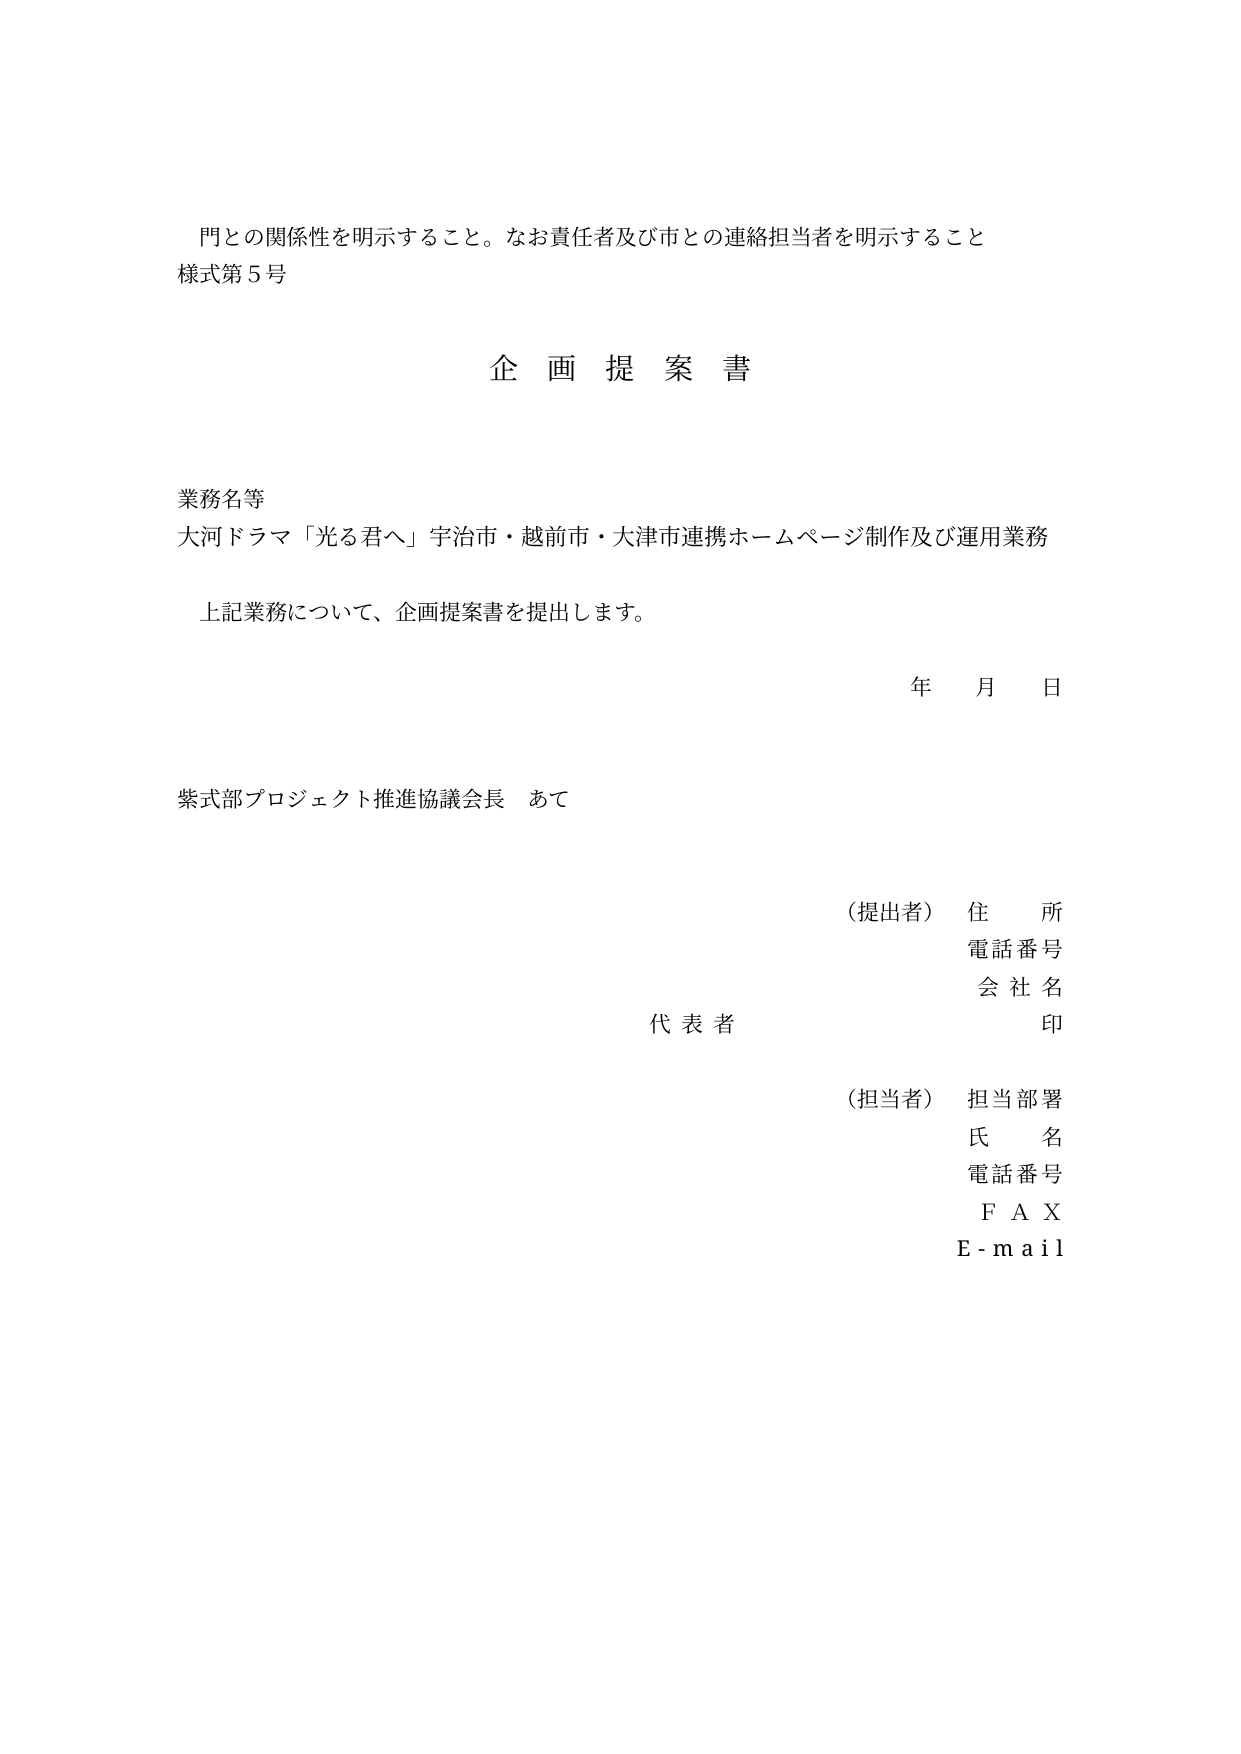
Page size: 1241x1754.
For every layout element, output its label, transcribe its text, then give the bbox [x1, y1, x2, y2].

text 企 画 提 案 書 [177, 329, 1063, 404]
text 電話番号 [177, 1154, 1063, 1192]
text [177, 217, 1063, 254]
text 様式第５号 [177, 254, 1063, 292]
text E-mail [177, 1229, 1063, 1267]
text 電話番号 [177, 929, 1063, 967]
text ＦＡＸ [177, 1192, 1063, 1229]
text 大河ドラマ「光る君へ」宇治市・越前市・大津市連携ホームページ制作及び運用業務 [177, 517, 1063, 554]
text （提出者） 住 所 [177, 892, 1063, 929]
text 年 月 日 [177, 667, 1063, 704]
text 代表者 印 [177, 1004, 1063, 1042]
text 会社名 [177, 967, 1063, 1004]
text 業務名等 [177, 479, 1063, 517]
text （担当者） 担当部署 [177, 1079, 1063, 1117]
text 上記業務について、企画提案書を提出します。 [177, 592, 1063, 629]
text 氏 名 [177, 1117, 1063, 1154]
text 紫式部プロジェクト推進協議会長 あて [177, 779, 1063, 817]
